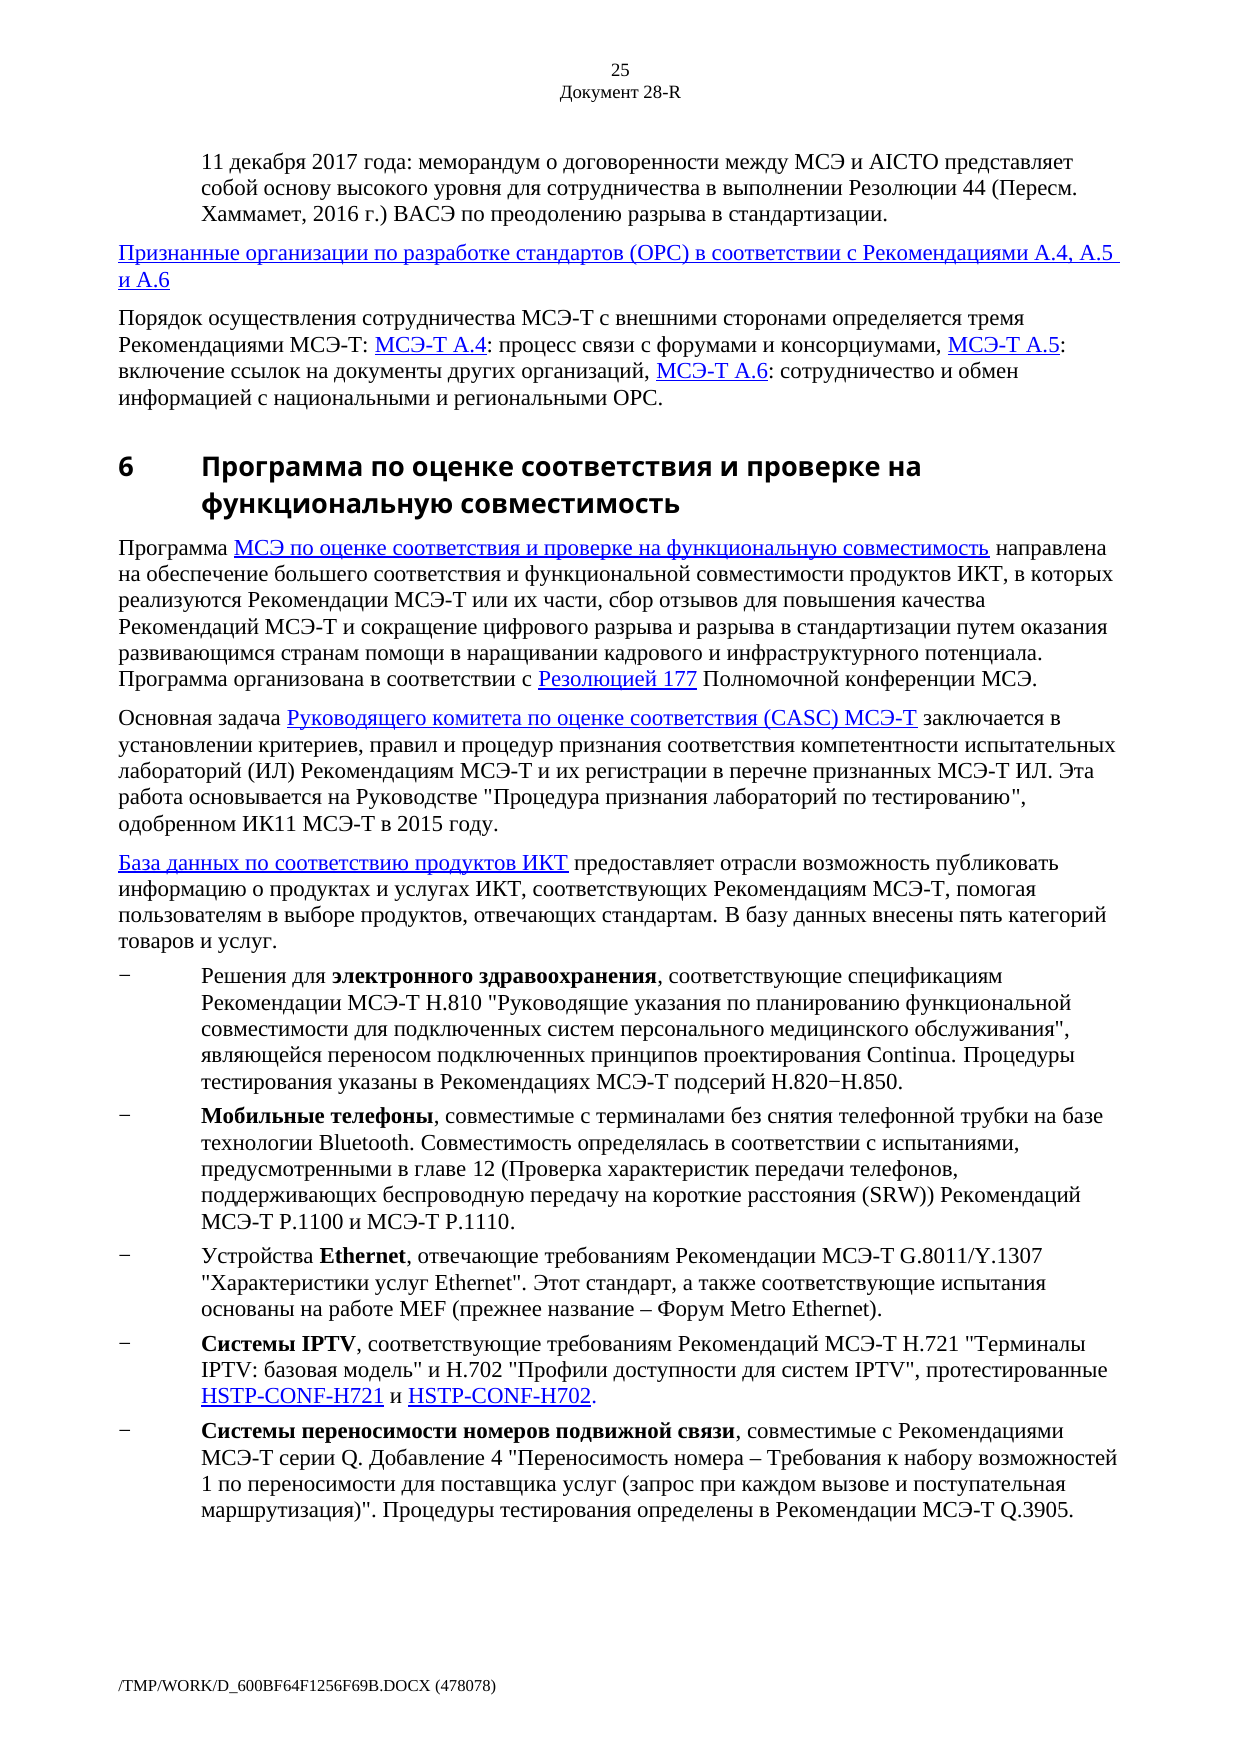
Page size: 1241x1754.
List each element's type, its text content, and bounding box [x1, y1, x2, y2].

text Порядок осуществления сотрудничества МСЭ-Т с внешними сторонами определяется тремя Рекомендациями МСЭ-Т: МСЭ-Т A.4: процесс связи с форумами и консорциумами, МСЭ-Т A.5: включение ссылок на документы других организаций, МСЭ-Т A.6: сотрудничество и обмен информацией с национальными и региональными ОРС. [118, 304, 1122, 410]
text − Устройства Ethernet, отвечающие требованиям Рекомендации МСЭ-T G.8011/Y.1307 "Характеристики услуг Ethernet". Этот стандарт, а также соответствующие испытания основаны на работе MEF (прежнее название – Форум Metro Ethernet). [118, 1242, 1122, 1322]
text Основная задача Руководящего комитета по оценке соответствия (CASC) МСЭ-T заключается в установлении критериев, правил и процедур признания соответствия компетентности испытательных лабораторий (ИЛ) Рекомендациям МСЭ-Т и их регистрации в перечне признанных МСЭ-Т ИЛ. Эта работа основывается на Руководстве "Процедура признания лабораторий по тестированию", одобренном ИК11 МСЭ-Т в 2015 году. [118, 704, 1122, 836]
text − Решения для электронного здравоохранения, соответствующие спецификациям Рекомендации МСЭ-Т H.810 "Руководящие указания по планированию функциональной совместимости для подключенных систем персонального медицинского обслуживания", являющейся переносом подключенных принципов проектирования Continua. Процедуры тестирования указаны в Рекомендациях МСЭ-Т подсерий H.820−H.850. [118, 962, 1122, 1094]
text − Системы переносимости номеров подвижной связи, совместимые с Рекомендациями МСЭ-Т серии Q. Добавление 4 "Переносимость номера – Требования к набору возможностей 1 по переносимости для поставщика услуг (запрос при каждом вызове и поступательная маршрутизация)". Процедуры тестирования определены в Рекомендации МСЭ-Т Q.3905. [118, 1417, 1122, 1523]
text Признанные организации по разработке стандартов (ОРС) в соответствии с Рекомендациями А.4, А.5 и А.6 [118, 239, 1122, 292]
text − Системы IPTV, соответствующие требованиям Рекомендаций МСЭ-T H.721 "Терминалы IPTV: базовая модель" и H.702 "Профили доступности для систем IPTV", протестированные HSTP-CONF-H721 и HSTP-CONF-H702. [118, 1330, 1122, 1409]
text 11 декабря 2017 года: меморандум о договоренности между МСЭ и AICTO представляет собой основу высокого уровня для сотрудничества в выполнении Резолюции 44 (Пересм. Хаммамет, 2016 г.) ВАСЭ по преодолению разрыва в стандартизации. [118, 148, 1122, 227]
text Программа МСЭ по оценке соответствия и проверке на функциональную совместимость направлена на обеспечение большего соответствия и функциональной совместимости продуктов ИКТ, в которых реализуются Рекомендации МСЭ-Т или их части, сбор отзывов для повышения качества Рекомендаций МСЭ-Т и сокращение цифрового разрыва и разрыва в стандартизации путем оказания развивающимся странам помощи в наращивании кадрового и инфраструктурного потенциала. Программа организована в соответствии с Резолюцией 177 Полномочной конференции МСЭ. [118, 534, 1122, 692]
text − Мобильные телефоны, совместимые с терминалами без снятия телефонной трубки на базе технологии Bluetooth. Совместимость определялась в соответствии с испытаниями, предусмотренными в главе 12 (Проверка характеристик передачи телефонов, поддерживающих беспроводную передачу на короткие расстояния (SRW)) Рекомендаций МСЭ-T P.1100 и МСЭ-T P.1110. [118, 1102, 1122, 1234]
subtitle 6 Программа по оценке соответствия и проверке на функциональную совместимость [118, 447, 1122, 521]
text База данных по соответствию продуктов ИКТ предоставляет отрасли возможность публиковать информацию о продуктах и услугах ИКТ, соответствующих Рекомендациям МСЭ-Т, помогая пользователям в выборе продуктов, отвечающих стандартам. В базу данных внесены пять категорий товаров и услуг. [118, 848, 1122, 954]
